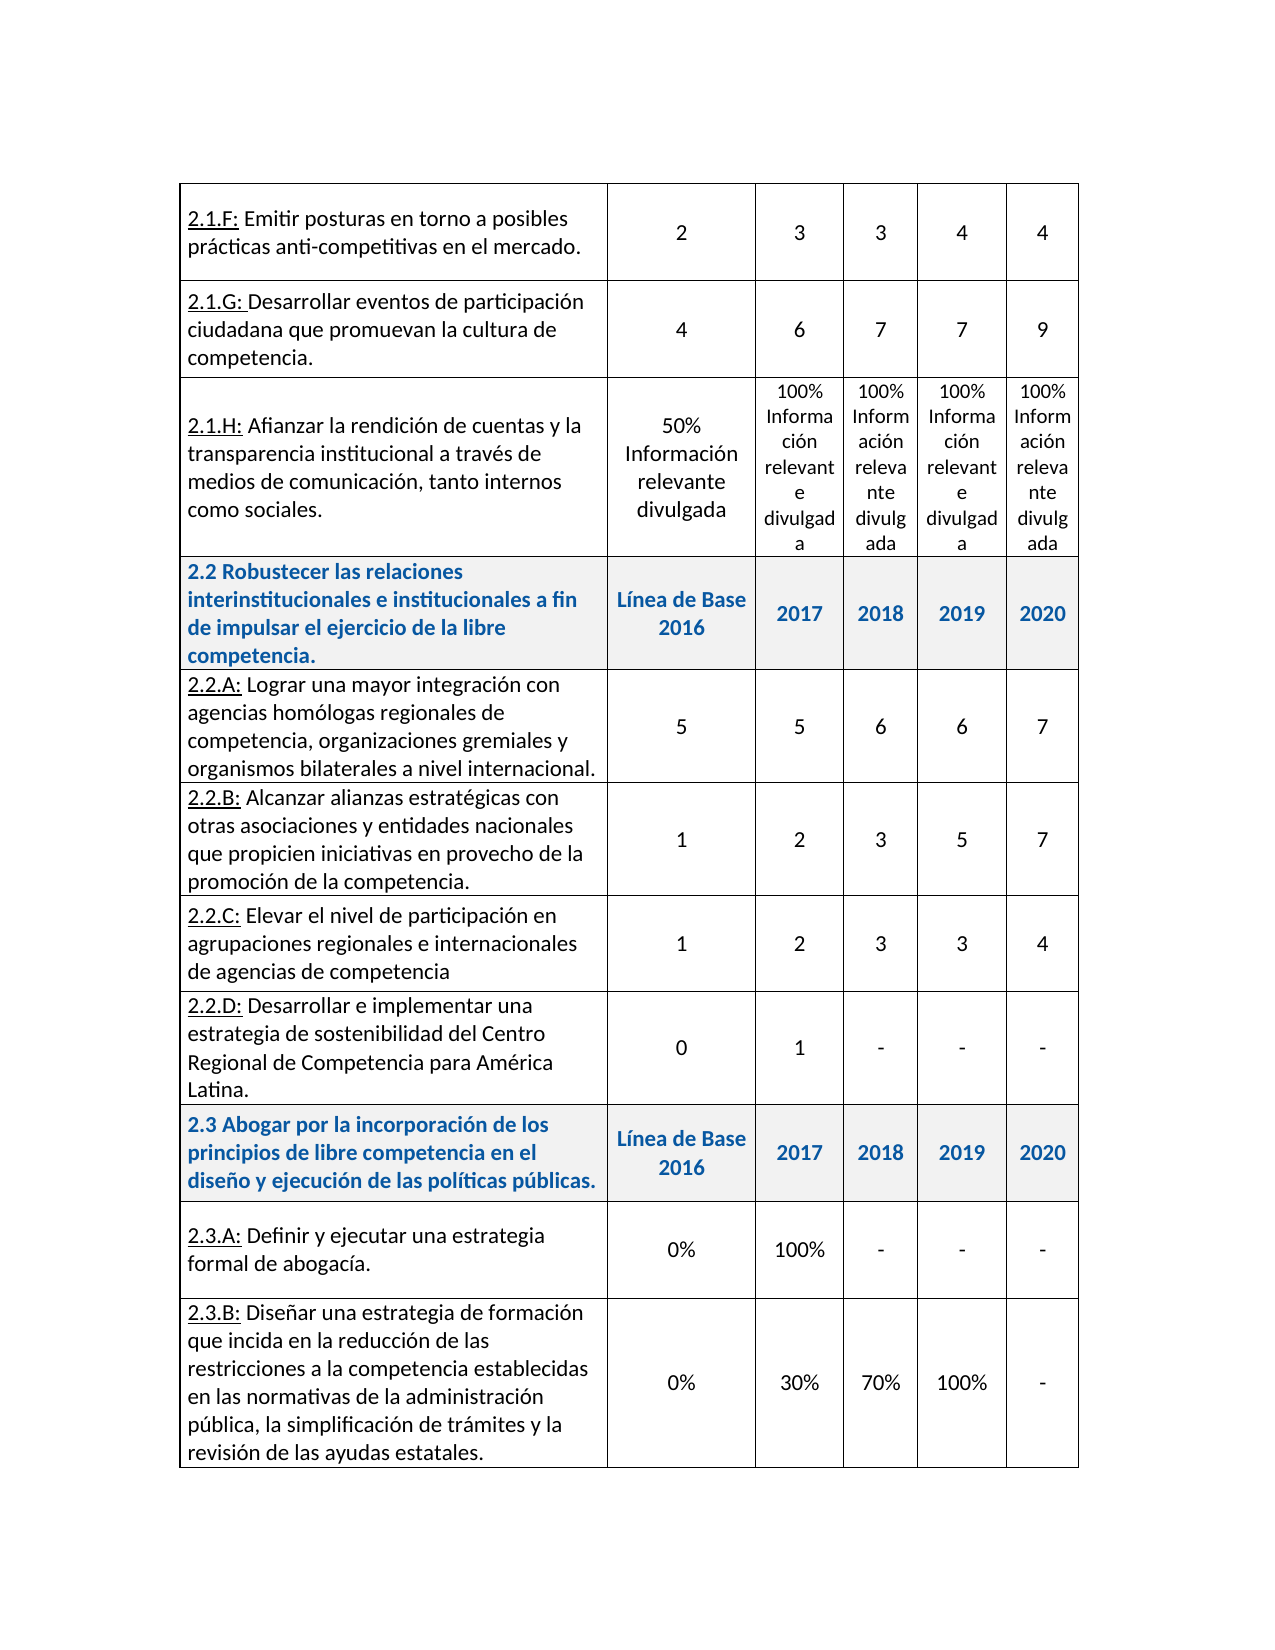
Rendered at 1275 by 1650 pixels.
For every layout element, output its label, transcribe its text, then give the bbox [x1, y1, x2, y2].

table_cell 7 [1007, 670, 1078, 782]
table_cell 2.2 Robustecer las relaciones interinstitucionales e institucionales a fin de impulsar el ejercicio de la libre competencia. [181, 557, 607, 669]
table_cell 6 [756, 281, 843, 377]
table_cell 7 [844, 281, 917, 377]
table_cell 2.1.G: Desarrollar eventos de participación ciudadana que promuevan la cultura de competencia. [181, 281, 607, 377]
table_cell 2.2.A: Lograr una mayor integración con agencias homólogas regionales de competencia, organizaciones gremiales y organismos bilaterales a nivel internacional. [181, 670, 607, 782]
table_cell 0% [608, 1299, 755, 1467]
table_cell 9 [1007, 281, 1078, 377]
table_cell 4 [1007, 184, 1078, 280]
table_cell 2.3.A: Definir y ejecutar una estrategia formal de abogacía. [181, 1202, 607, 1297]
table_cell 2018 [844, 1105, 917, 1201]
table_cell 3 [844, 184, 917, 280]
table_cell 2.2.D: Desarrollar e implementar una estrategia de sostenibilidad del Centro Regional de Competencia para América Latina. [181, 992, 607, 1104]
table_cell - [918, 1202, 1006, 1297]
table_cell 2.2.C: Elevar el nivel de participación en agrupaciones regionales e internacionales de agencias de competencia [181, 896, 607, 991]
table_cell 4 [918, 184, 1006, 280]
table_cell 2 [756, 896, 843, 991]
table_cell 30% [756, 1299, 843, 1467]
table_cell 3 [844, 896, 917, 991]
table_cell - [1007, 1202, 1078, 1297]
table_cell 2 [608, 184, 755, 280]
table_cell 50% Información relevante divulgada [608, 378, 755, 556]
table_cell 1 [608, 783, 755, 895]
table_cell 2017 [756, 1105, 843, 1201]
table_cell - [844, 992, 917, 1104]
table_cell 100% Información relevante divulgada [1007, 378, 1078, 556]
table_cell 2.2.B: Alcanzar alianzas estratégicas con otras asociaciones y entidades nacionales que propicien iniciativas en provecho de la promoción de la competencia. [181, 783, 607, 895]
table_cell 2.3.B: Diseñar una estrategia de formación que incida en la reducción de las restricciones a la competencia establecidas en las normativas de la administración pública, la simplificación de trámites y la revisión de las ayudas estatales. [181, 1299, 607, 1467]
table_cell - [1007, 1299, 1078, 1467]
table_cell 3 [918, 896, 1006, 991]
table_cell - [844, 1202, 917, 1297]
table_cell 100% Información relevante divulgada [756, 378, 843, 556]
table_cell 0% [608, 1202, 755, 1297]
table_cell 2019 [918, 557, 1006, 669]
table_cell 6 [844, 670, 917, 782]
table_cell 7 [918, 281, 1006, 377]
table_cell - [918, 992, 1006, 1104]
table_cell Línea de Base 2016 [608, 557, 755, 669]
table_cell 2 [756, 783, 843, 895]
table_cell 4 [1007, 896, 1078, 991]
table_cell 2017 [756, 557, 843, 669]
table_cell 100% [918, 1299, 1006, 1467]
table_cell 2.1.H: Afianzar la rendición de cuentas y la transparencia institucional a través de medios de comunicación, tanto internos como sociales. [181, 378, 607, 556]
table_cell 0 [608, 992, 755, 1104]
table_cell - [1007, 992, 1078, 1104]
table_cell 100% Información relevante divulgada [918, 378, 1006, 556]
table_cell 2019 [918, 1105, 1006, 1201]
table_cell 5 [608, 670, 755, 782]
table_cell 5 [756, 670, 843, 782]
table_cell 1 [608, 896, 755, 991]
table_cell 2.3 Abogar por la incorporación de los principios de libre competencia en el diseño y ejecución de las políticas públicas. [181, 1105, 607, 1201]
table_cell 3 [756, 184, 843, 280]
table_cell 100% [756, 1202, 843, 1297]
table_cell 6 [918, 670, 1006, 782]
table_cell Línea de Base 2016 [608, 1105, 755, 1201]
table_cell 2020 [1007, 1105, 1078, 1201]
table_cell 70% [844, 1299, 917, 1467]
table_cell 4 [608, 281, 755, 377]
table_cell 2020 [1007, 557, 1078, 669]
table_cell 2.1.F: Emitir posturas en torno a posibles prácticas anti-competitivas en el mercado. [181, 184, 607, 280]
table_cell 100% Información relevante divulgada [844, 378, 917, 556]
table_cell 5 [918, 783, 1006, 895]
table_cell 1 [756, 992, 843, 1104]
table_cell 7 [1007, 783, 1078, 895]
table_cell 3 [844, 783, 917, 895]
table_cell 2018 [844, 557, 917, 669]
